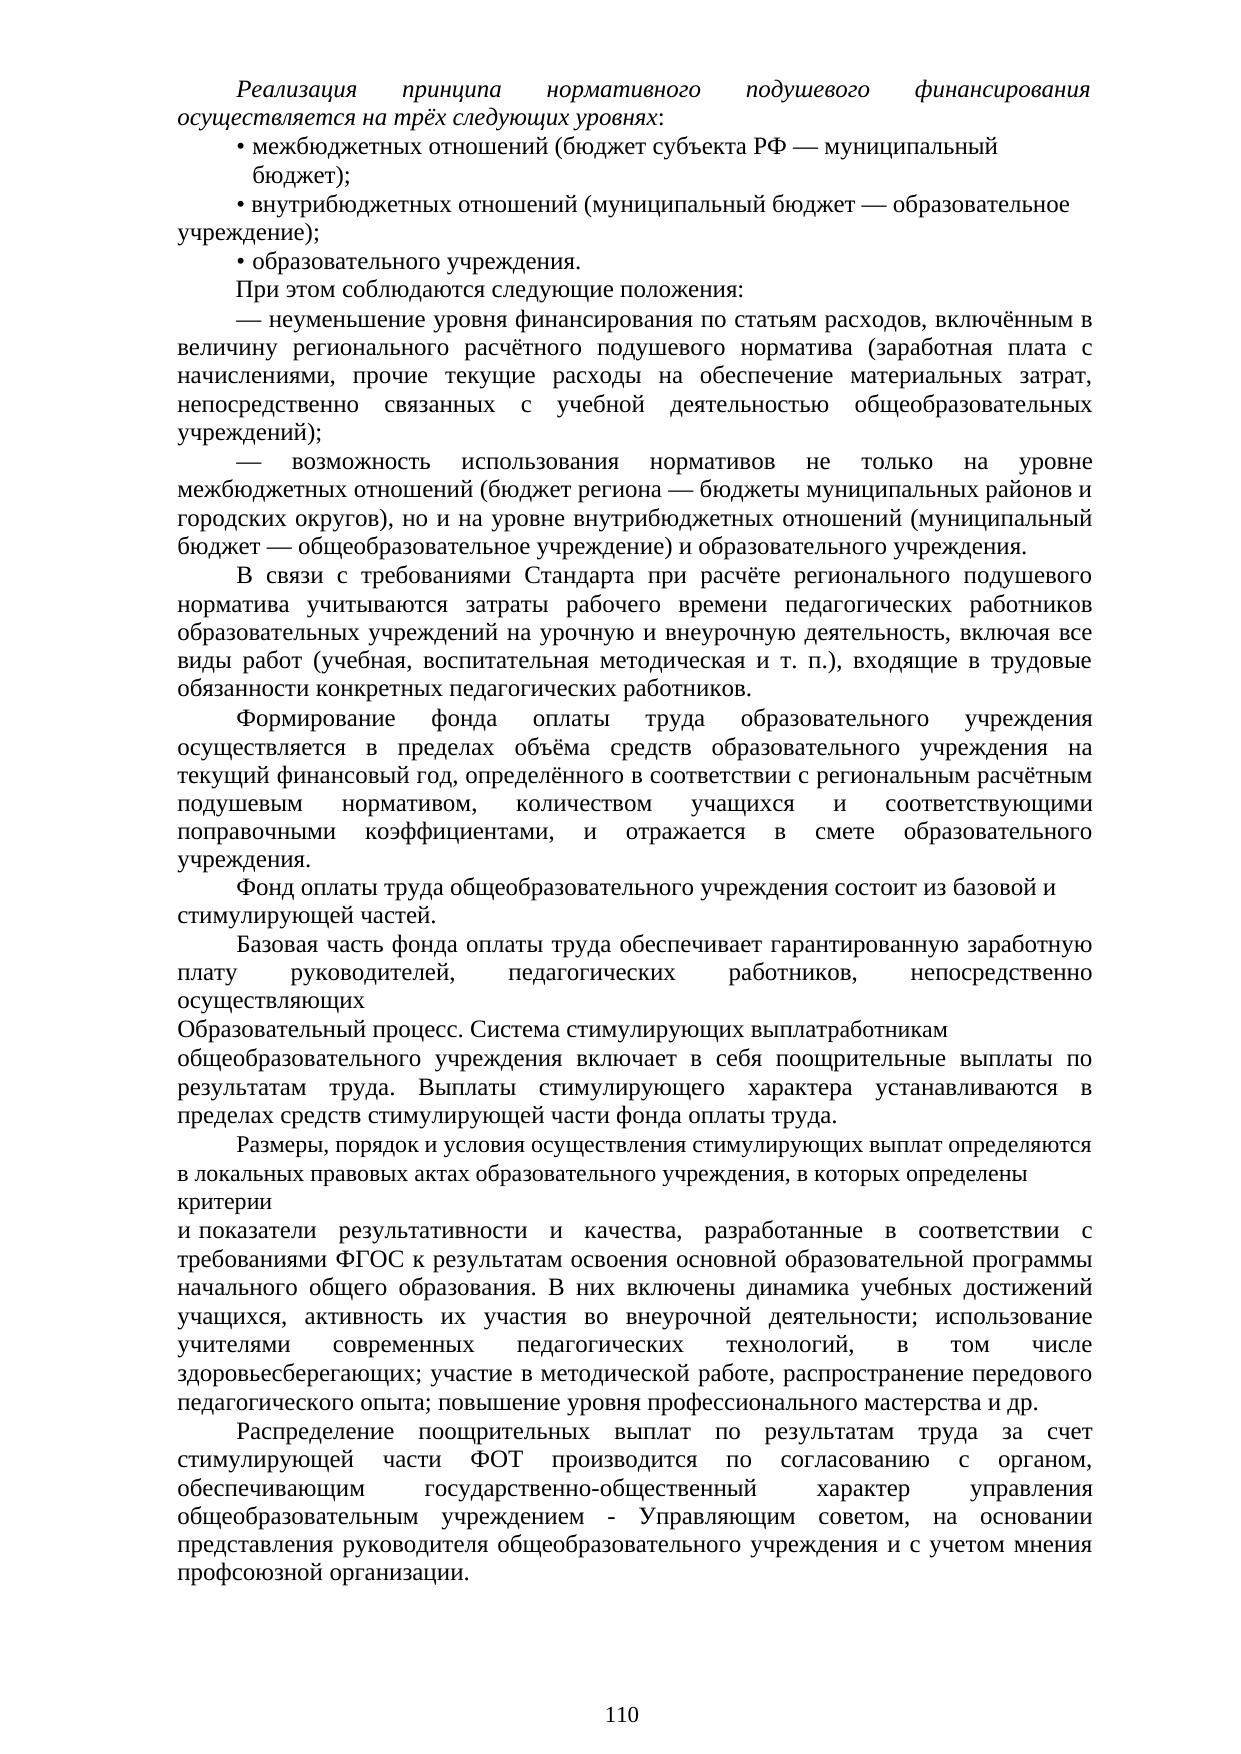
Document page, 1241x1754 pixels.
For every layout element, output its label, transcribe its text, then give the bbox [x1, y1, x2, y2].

text При этом соблюдаются следующие положения: [235, 274, 1093, 303]
text Размеры, порядок и условия осуществления стимулирующих выплат определяются в локальных правовых актах образовательного учреждения, в которых определены критерии [177, 1130, 1093, 1214]
list показатели результативности и качества, разработанные в соответствии с требованиями ФГОС к результатам освоения основной образовательной программы начального общего образования. В них включены динамика учебных достижений учащихся, активность их участия во внеурочной деятельности; использование учителями современных педагогических технологий, в том числе здоровьесберегающих; участие в методической работе, распространение передового педагогического опыта; повышение уровня профессионального мастерства и др. [177, 1216, 1093, 1415]
text Образовательный процесс. Система стимулирующих выплатработникам [177, 1014, 1093, 1043]
text общеобразовательного учреждения включает в себя поощрительные выплаты по результатам труда. Выплаты стимулирующего характера устанавливаются в пределах средств стимулирующей части фонда оплаты труда. [177, 1044, 1093, 1129]
text Распределение поощрительных выплат по результатам труда за счет стимулирующей части ФОТ производится по согласованию с органом, обеспечивающим государственно-общественный характер управления общеобразовательным учреждением - Управляющим советом, на основании представления руководителя общеобразовательного учреждения и с учетом мнения профсоюзной организации. [177, 1417, 1093, 1586]
text Фонд оплаты труда общеобразовательного учреждения состоит из базовой и стимулирующей частей. [177, 873, 1093, 929]
list образовательного учреждения. [236, 246, 1093, 274]
text Реализация принципа нормативного подушевого финансирования осуществляется на трёх следующих уровнях: [177, 75, 1093, 131]
text — возможность использования нормативов не только на уровне межбюджетных отношений (бюджет региона — бюджеты муниципальных районов и городских округов), но и на уровне внутрибюджетных отношений (муниципальный бюджет — общеобразовательное учреждение) и образовательного учреждения. [177, 447, 1093, 560]
text Формирование фонда оплаты труда образовательного учреждения осуществляется в пределах объёма средств образовательного учреждения на текущий финансовый год, определённого в соответствии с региональным расчётным подушевым нормативом, количеством учащихся и соответствующими поправочными коэффициентами, и отражается в смете образовательного учреждения. [177, 704, 1093, 873]
text — неуменьшение уровня финансирования по статьям расходов, включённым в величину регионального расчётного подушевого норматива (заработная плата с начислениями, прочие текущие расходы на обеспечение материальных затрат, непосредственно связанных с учебной деятельностью общеобразовательных учреждений); [177, 304, 1093, 446]
list внутрибюджетных отношений (муниципальный бюджет — образовательное учреждение); [177, 190, 1093, 246]
text Базовая часть фонда оплаты труда обеспечивает гарантированную заработную плату руководителей, педагогических работников, непосредственно осуществляющих [177, 931, 1093, 1014]
text В связи с требованиями Стандарта при расчёте регионального подушевого норматива учитываются затраты рабочего времени педагогических работников образовательных учреждений на урочную и внеурочную деятельность, включая все виды работ (учебная, воспитательная методическая и т. п.), входящие в трудовые обязанности конкретных педагогических работников. [177, 561, 1093, 702]
list межбюджетных отношений (бюджет субъекта РФ — муниципальный бюджет); [236, 131, 1093, 189]
